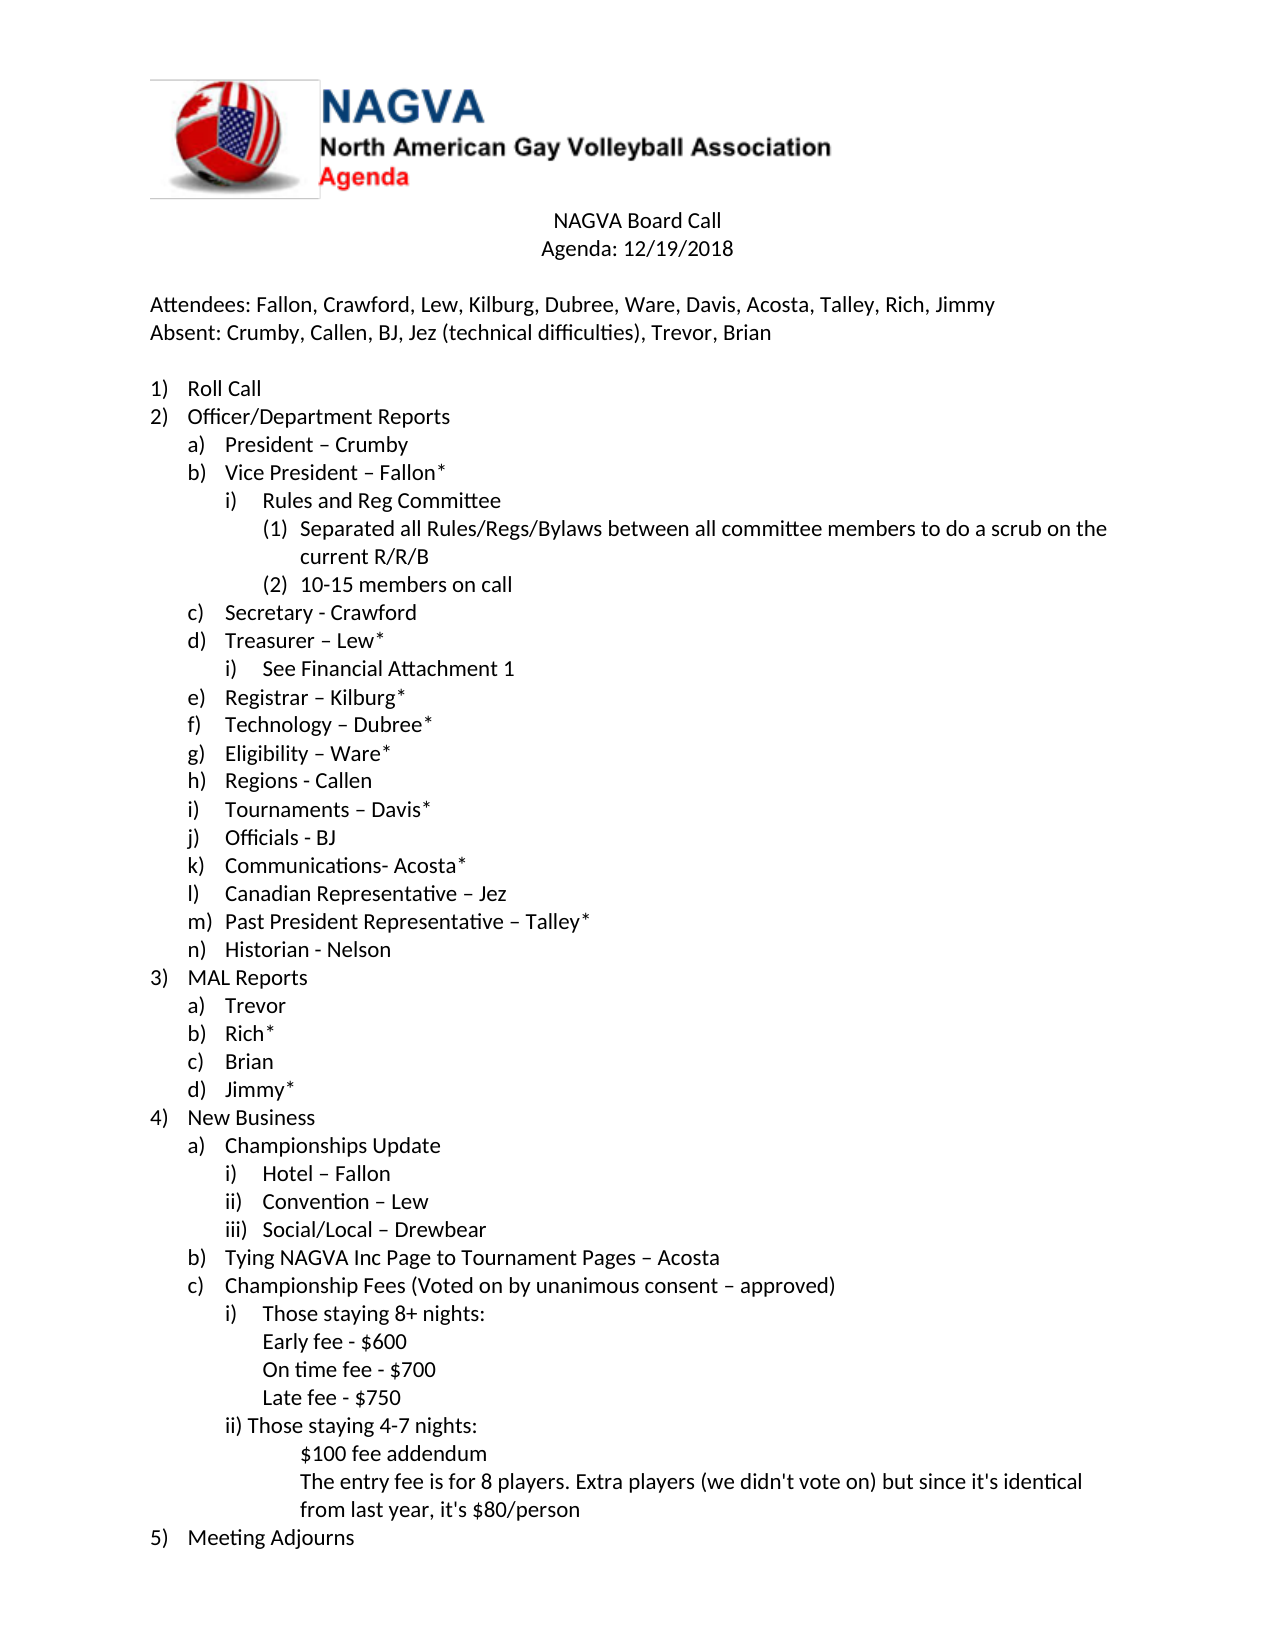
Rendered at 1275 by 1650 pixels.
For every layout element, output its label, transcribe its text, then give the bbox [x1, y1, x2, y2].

list Championship Fees (Voted on by unanimous consent – approved) [187, 1271, 1125, 1299]
list Tournaments – Davis* [187, 795, 1125, 823]
list Officials - BJ [187, 823, 1125, 851]
list Canadian Representative – Jez [187, 879, 1125, 907]
text Agenda: 12/19/2018 [150, 234, 1125, 262]
text On time fee - $700 [225, 1355, 1125, 1383]
list Past President Representative – Talley* [187, 907, 1125, 935]
list MAL Reports [150, 963, 1125, 991]
list Secretary - Crawford [187, 598, 1125, 627]
list Brian [187, 1047, 1125, 1075]
list Championships Update [187, 1131, 1125, 1159]
list Social/Local – Drewbear [225, 1215, 1125, 1243]
text ii) Those staying 4-7 nights: [150, 1411, 1125, 1439]
list Vice President – Fallon* [187, 458, 1125, 486]
picture [150, 75, 1141, 207]
list Rich* [187, 1019, 1125, 1047]
text Late fee - $750 [225, 1383, 1125, 1411]
list Hotel – Fallon [225, 1159, 1125, 1187]
list Tying NAGVA Inc Page to Tournament Pages – Acosta [187, 1243, 1125, 1271]
list Historian - Nelson [187, 935, 1125, 963]
list Roll Call [150, 374, 1125, 402]
list Treasurer – Lew* [187, 627, 1125, 654]
list See Financial Attachment 1 [225, 654, 1125, 683]
text Early fee - $600 [225, 1327, 1125, 1355]
text $100 fee addendum [225, 1439, 1125, 1467]
list Jimmy* [187, 1075, 1125, 1103]
text NAGVA Board Call [150, 207, 1125, 234]
list Officer/Department Reports [150, 402, 1125, 430]
list 10-15 members on call [262, 571, 1125, 598]
list Meeting Adjourns [150, 1523, 1125, 1551]
text Attendees: Fallon, Crawford, Lew, Kilburg, Dubree, Ware, Davis, Acosta, Talley, Rich, Jimmy [150, 290, 1125, 318]
list Convention – Lew [225, 1187, 1125, 1215]
list Communications- Acosta* [187, 851, 1125, 879]
text The entry fee is for 8 players. Extra players (we didn't vote on) but since it's identical from last year, it's $80/person [300, 1467, 1125, 1523]
list Trevor [187, 991, 1125, 1019]
list Regions - Callen [187, 767, 1125, 795]
list President – Crumby [187, 430, 1125, 458]
text Absent: Crumby, Callen, BJ, Jez (technical difficulties), Trevor, Brian [150, 318, 1125, 346]
list Technology – Dubree* [187, 711, 1125, 739]
list Eligibility – Ware* [187, 739, 1125, 767]
list New Business [150, 1103, 1125, 1131]
list Registrar – Kilburg* [187, 683, 1125, 711]
list Separated all Rules/Regs/Bylaws between all committee members to do a scrub on the current R/R/B [262, 514, 1125, 571]
list Those staying 8+ nights: [225, 1299, 1125, 1327]
list Rules and Reg Committee [225, 486, 1125, 514]
